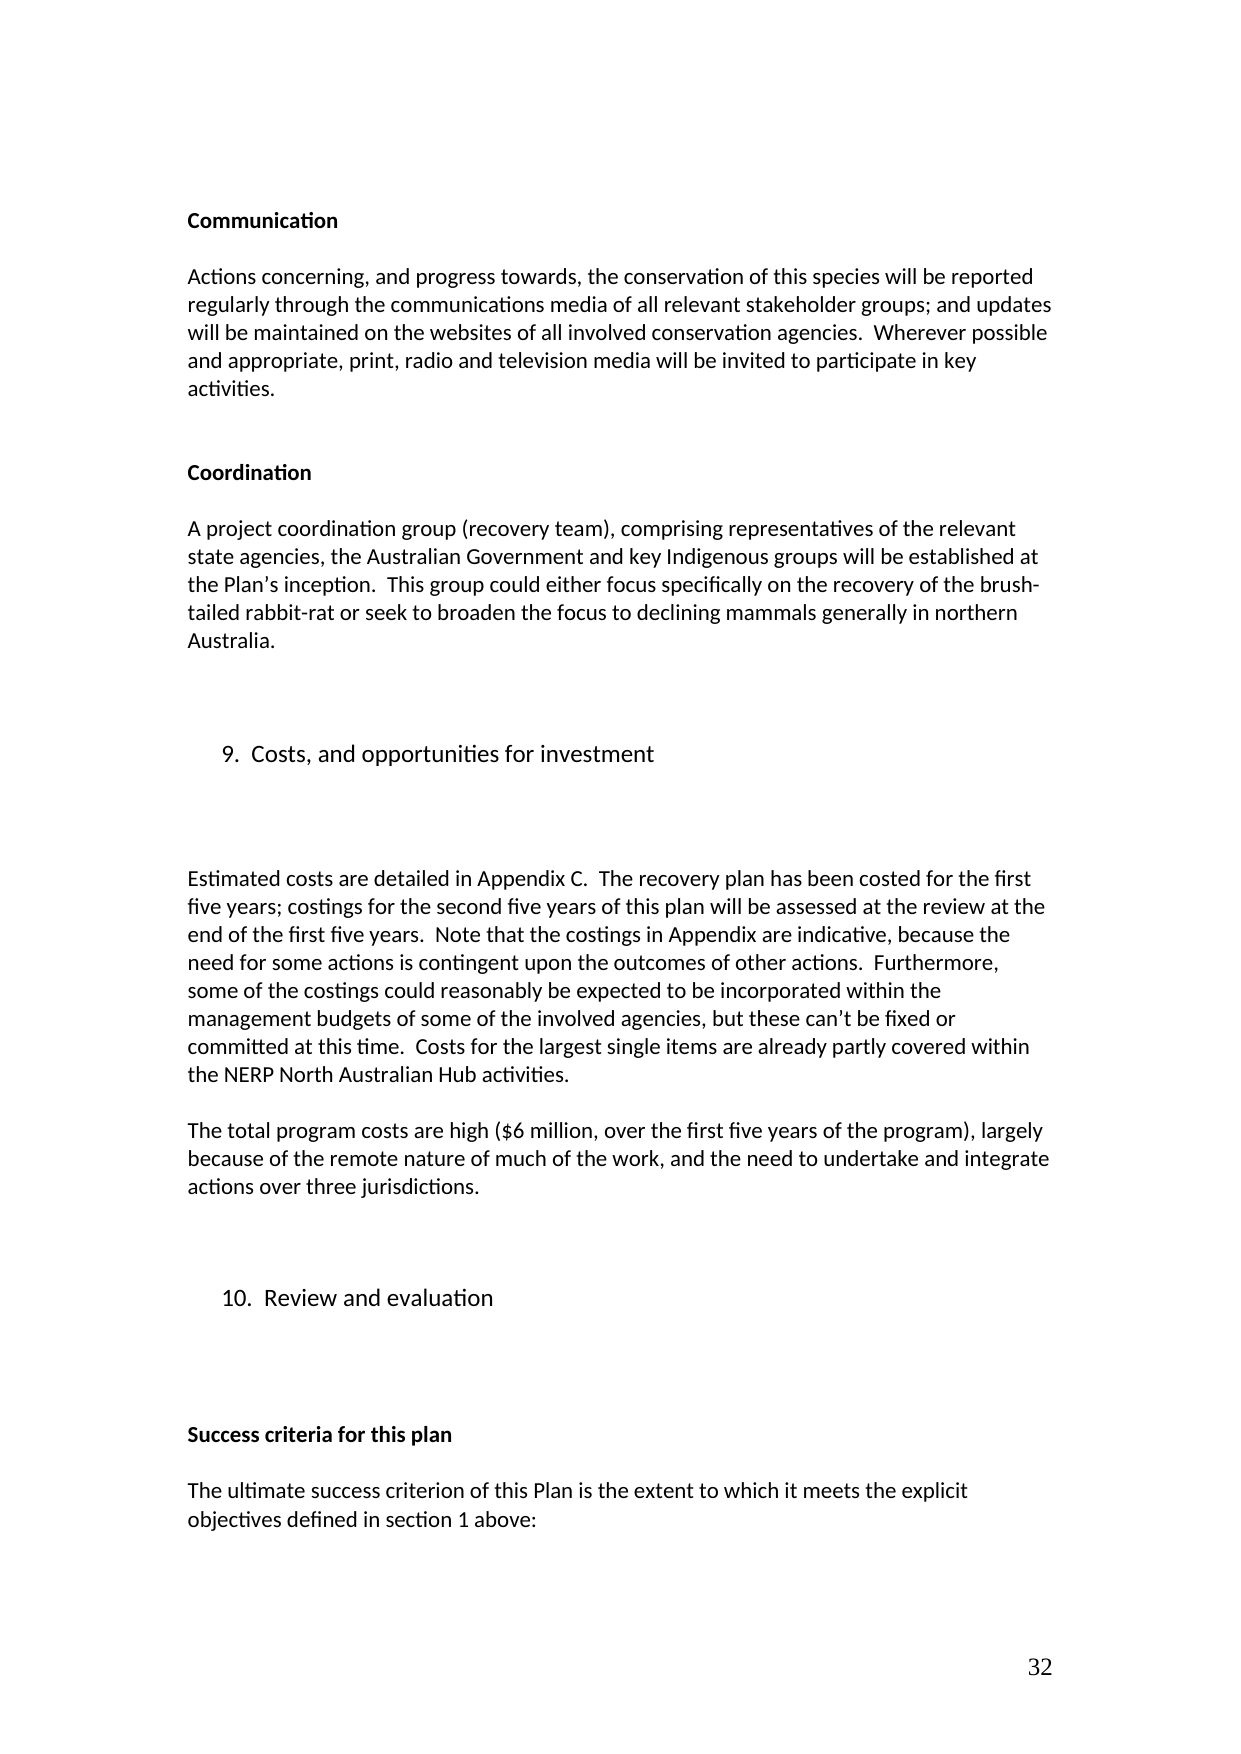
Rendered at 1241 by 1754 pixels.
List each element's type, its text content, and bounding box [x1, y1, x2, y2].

text Coordination [187, 458, 1053, 486]
text Communication [187, 206, 1053, 234]
text The total program costs are high ($6 million, over the first five years of the program), largely because of the remote nature of much of the work, and the need to undertake and integrate actions over three jurisdictions. [187, 1116, 1053, 1200]
text Actions concerning, and progress towards, the conservation of this species will be reported regularly through the communications media of all relevant stakeholder groups; and updates will be maintained on the websites of all involved conservation agencies. Wherever possible and appropriate, print, radio and television media will be invited to participate in key activities. [187, 262, 1053, 402]
text A project coordination group (recovery team), comprising representatives of the relevant state agencies, the Australian Government and key Indigenous groups will be established at the Plan’s inception. This group could either focus specifically on the recovery of the brush-tailed rabbit-rat or seek to broaden the focus to declining mammals generally in northern Australia. [187, 514, 1053, 654]
text Success criteria for this plan [187, 1421, 1053, 1449]
text The ultimate success criterion of this Plan is the extent to which it meets the explicit objectives defined in section 1 above: [187, 1477, 1053, 1533]
text Estimated costs are detailed in Appendix C. The recovery plan has been costed for the first five years; costings for the second five years of this plan will be assessed at the review at the end of the first five years. Note that the costings in Appendix are indicative, because the need for some actions is contingent upon the outcomes of other actions. Furthermore, some of the costings could reasonably be expected to be incorporated within the management budgets of some of the involved agencies, but these can’t be fixed or committed at this time. Costs for the largest single items are already partly covered within the NERP North Australian Hub activities. [187, 864, 1053, 1088]
